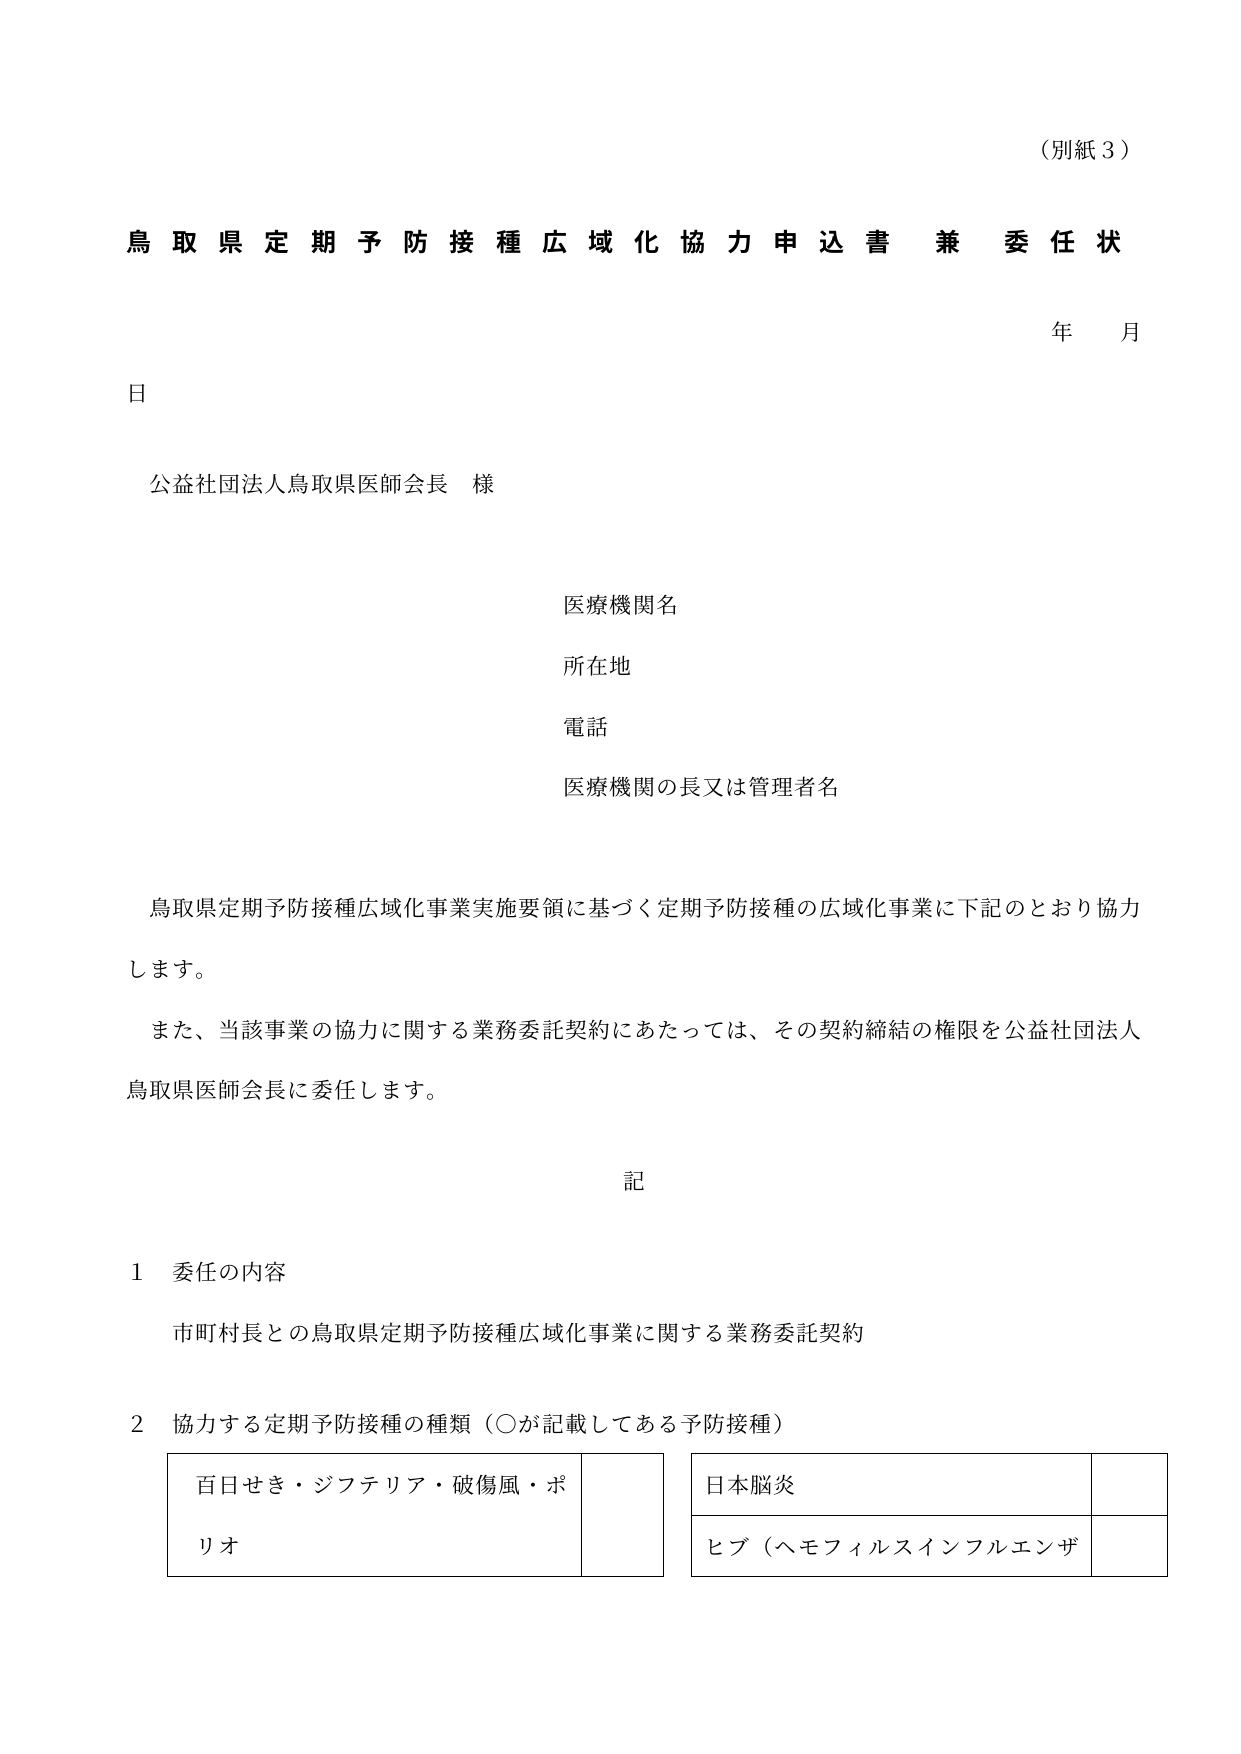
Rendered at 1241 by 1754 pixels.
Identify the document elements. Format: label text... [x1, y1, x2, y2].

text 年 月 日 [126, 301, 1143, 422]
text 公益社団法人鳥取県医師会長 様 [126, 453, 1143, 513]
text また、当該事業の協力に関する業務委託契約にあたっては、その契約締結の権限を公益社団法人鳥取県医師会長に委任します。 [126, 998, 1143, 1119]
table_cell [1092, 1516, 1167, 1576]
text １ 委任の内容 [126, 1241, 1143, 1301]
table_header 日本脳炎 [692, 1454, 1091, 1514]
table_header [582, 1454, 663, 1576]
text 市町村長との鳥取県定期予防接種広域化事業に関する業務委託契約 [126, 1301, 1143, 1362]
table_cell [692, 1516, 1091, 1576]
subtitle 記 [126, 1150, 1143, 1210]
table_header 百日せき・ジフテリア・破傷風・ポリオ (四種混合：DPT-IPV) [168, 1454, 581, 1576]
text 医療機関名 [126, 574, 1143, 634]
text 所在地 [126, 634, 1143, 695]
text （別紙３） [126, 119, 1143, 180]
text 医療機関の長又は管理者名 [126, 756, 1143, 816]
text 鳥取県定期予防接種広域化協力申込書 兼 委任状 [126, 210, 1143, 271]
table_header [664, 1453, 691, 1576]
text 電話 [126, 695, 1143, 756]
table_header [1092, 1454, 1167, 1514]
text 鳥取県定期予防接種広域化事業実施要領に基づく定期予防接種の広域化事業に下記のとおり協力します。 [126, 877, 1143, 998]
text ２ 協力する定期予防接種の種類（○が記載してある予防接種） [126, 1392, 1143, 1453]
